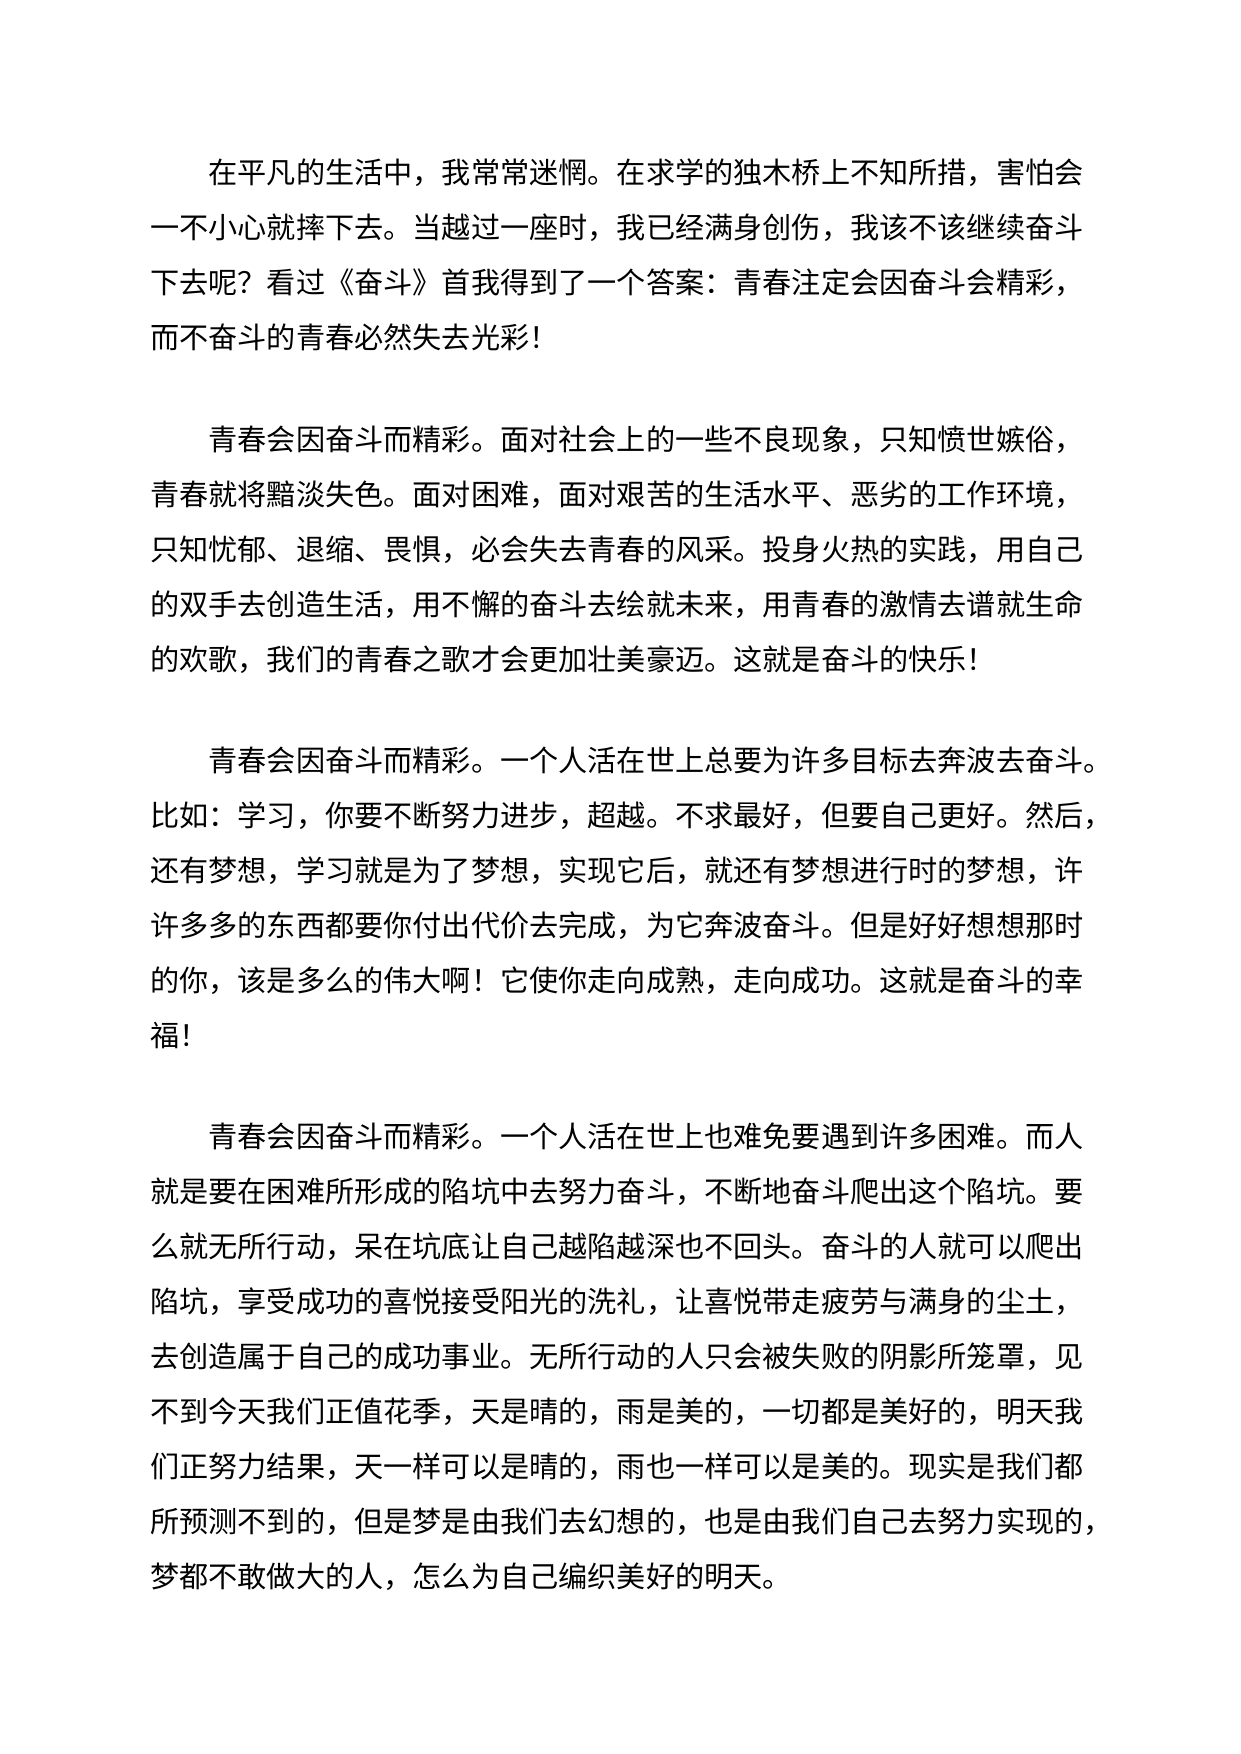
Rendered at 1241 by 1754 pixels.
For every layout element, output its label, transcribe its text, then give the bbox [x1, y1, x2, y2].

text 青春会因奋斗而精彩。一个人活在世上也难免要遇到许多困难。而人就是要在困难所形成的陷坑中去努力奋斗，不断地奋斗爬出这个陷坑。要么就无所行动，呆在坑底让自己越陷越深也不回头。奋斗的人就可以爬出陷坑，享受成功的喜悦接受阳光的洗礼，让喜悦带走疲劳与满身的尘土，去创造属于自己的成功事业。无所行动的人只会被失败的阴影所笼罩，见不到今天我们正值花季，天是晴的，雨是美的，一切都是美好的，明天我们正努力结果，天一样可以是晴的，雨也一样可以是美的。现实是我们都所预测不到的，但是梦是由我们去幻想的，也是由我们自己去努力实现的，梦都不敢做大的人，怎么为自己编织美好的明天。 [150, 1114, 1090, 1596]
text 青春会因奋斗而精彩。一个人活在世上总要为许多目标去奔波去奋斗。比如：学习，你要不断努力进步，超越。不求最好，但要自己更好。然后，还有梦想，学习就是为了梦想，实现它后，就还有梦想进行时的梦想，许许多多的东西都要你付出代价去完成，为它奔波奋斗。但是好好想想那时的你，该是多么的伟大啊！它使你走向成熟，走向成功。这就是奋斗的幸福！ [150, 738, 1090, 1054]
text 青春会因奋斗而精彩。面对社会上的一些不良现象，只知愤世嫉俗，青春就将黯淡失色。面对困难，面对艰苦的生活水平、恶劣的工作环境，只知忧郁、退缩、畏惧，必会失去青春的风采。投身火热的实践，用自己的双手去创造生活，用不懈的奋斗去绘就未来，用青春的激情去谱就生命的欢歌，我们的青春之歌才会更加壮美豪迈。这就是奋斗的快乐！ [150, 416, 1090, 678]
text 在平凡的生活中，我常常迷惘。在求学的独木桥上不知所措，害怕会一不小心就摔下去。当越过一座时，我已经满身创伤，我该不该继续奋斗下去呢？看过《奋斗》首我得到了一个答案：青春注定会因奋斗会精彩，而不奋斗的青春必然失去光彩！ [150, 150, 1090, 357]
